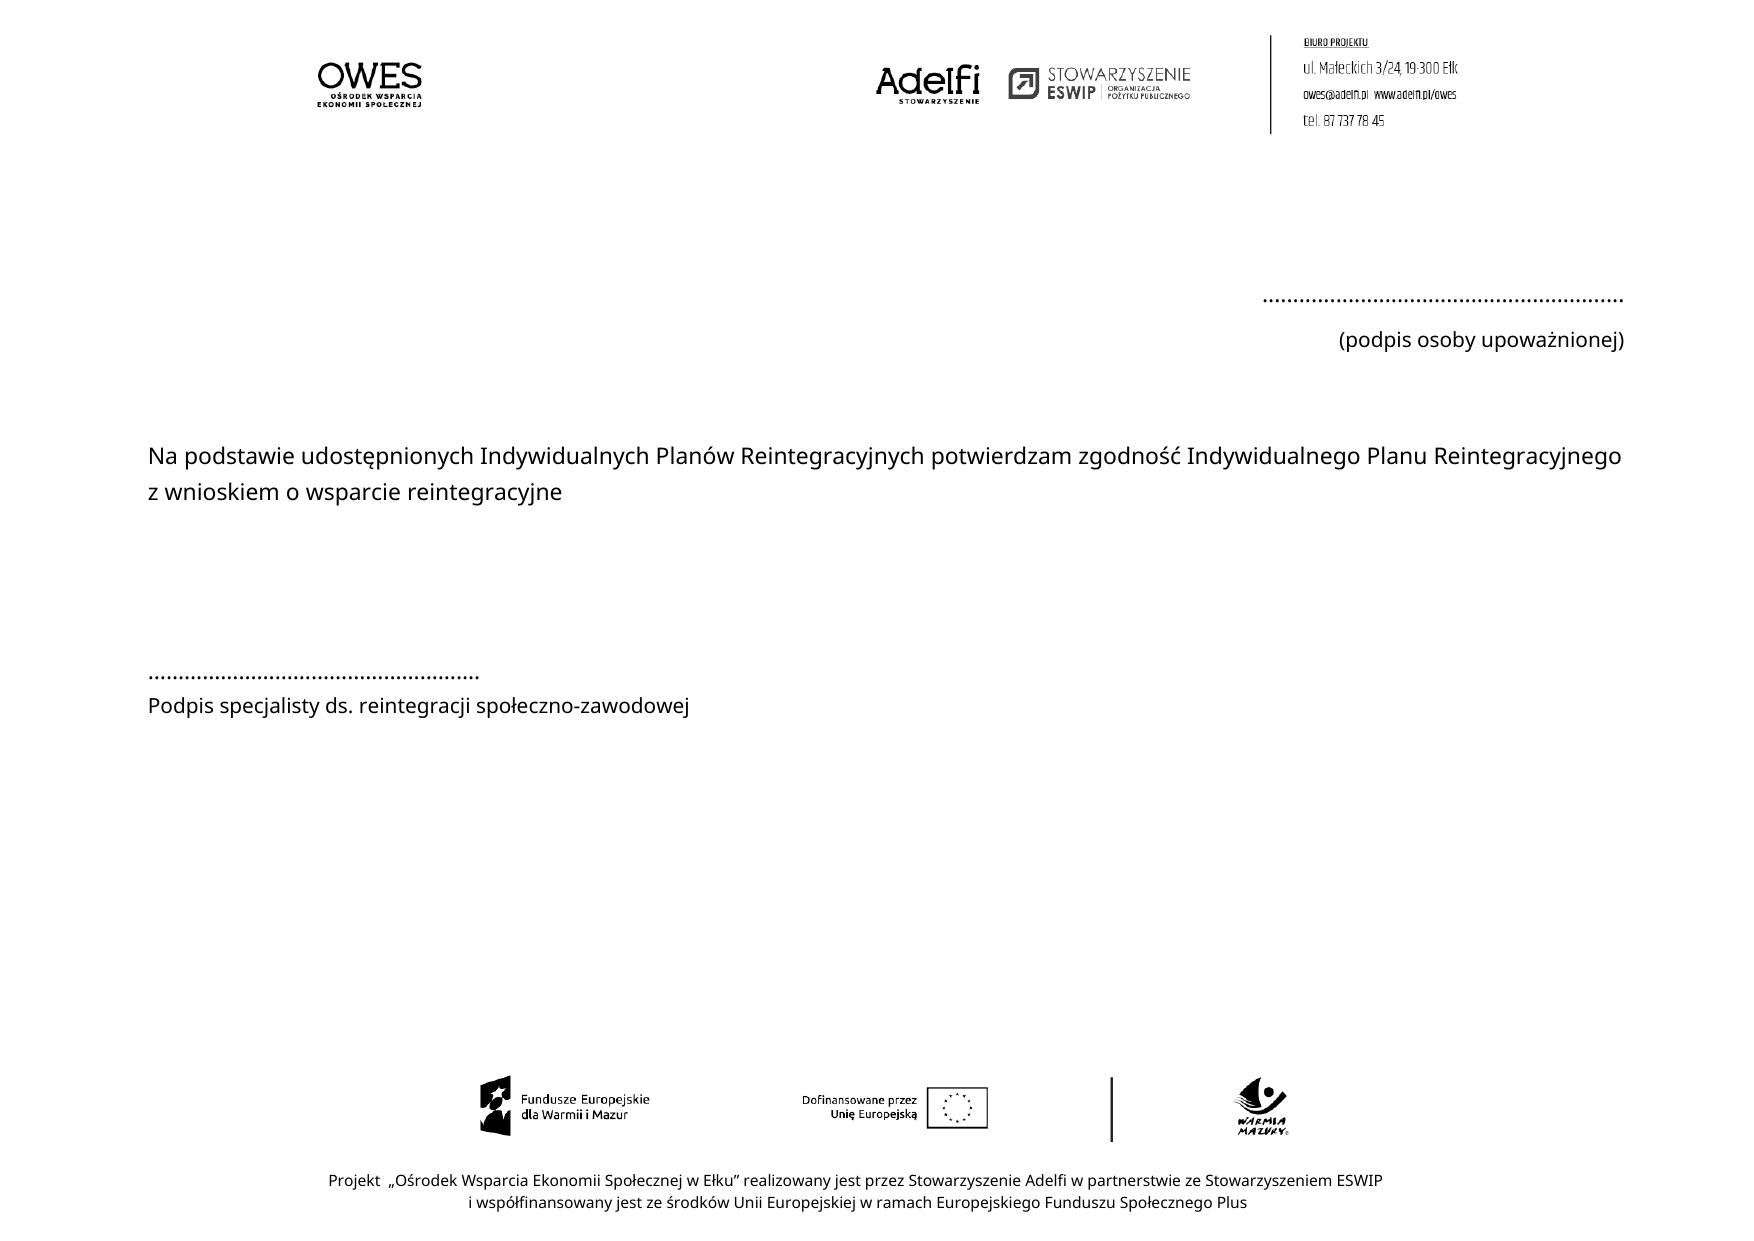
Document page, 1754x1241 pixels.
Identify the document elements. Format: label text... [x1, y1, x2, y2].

text ………………………………………………. [148, 655, 1624, 686]
picture [465, 1060, 1289, 1151]
text Podpis specjalisty ds. reintegracji społeczno-zawodowej [148, 691, 1624, 719]
text ........................................................... [598, 278, 1624, 309]
text (podpis osoby upoważnionej) [598, 325, 1624, 353]
picture [177, 0, 1595, 169]
text Na podstawie udostępnionych Indywidualnych Planów Reintegracyjnych potwierdzam zgodność Indywidualnego Planu Reintegracyjnego z wnioskiem o wsparcie reintegracyjne [148, 439, 1624, 507]
